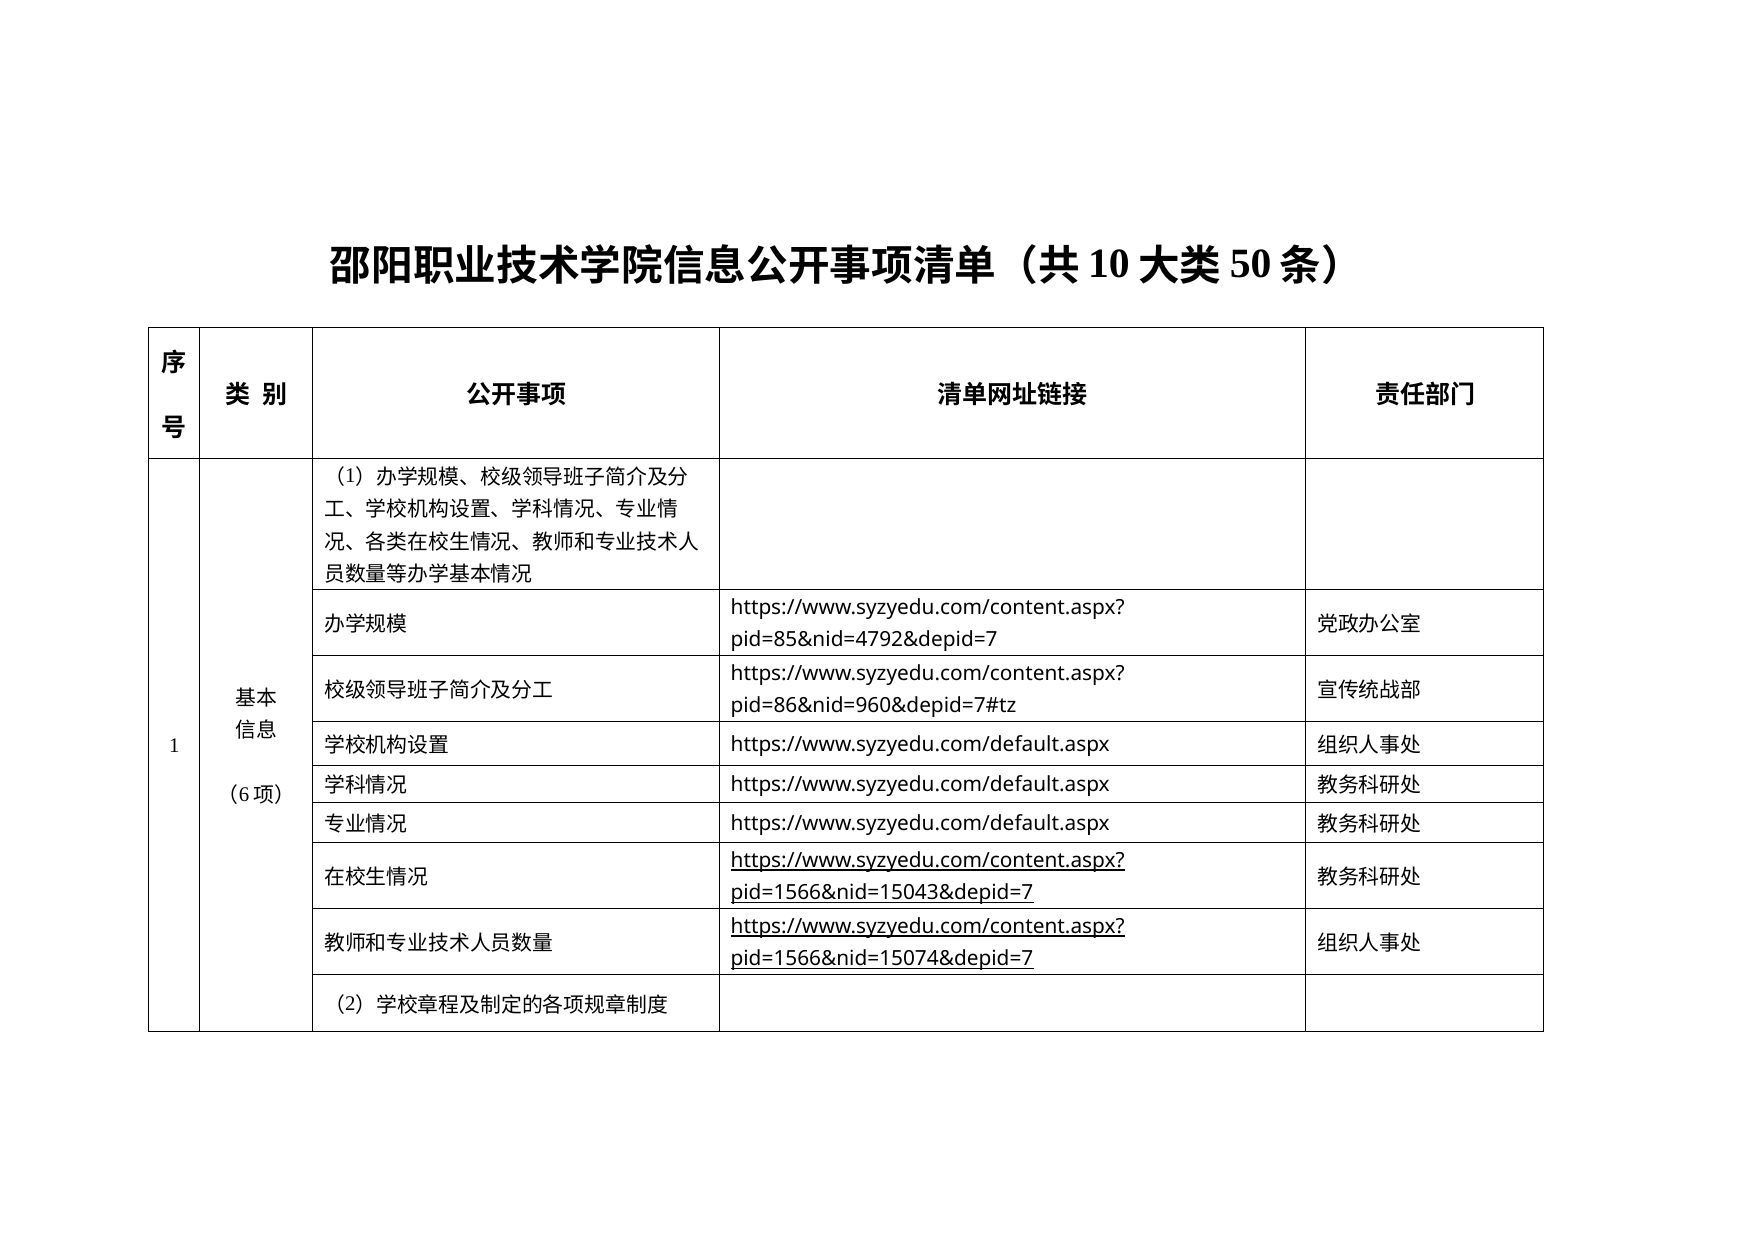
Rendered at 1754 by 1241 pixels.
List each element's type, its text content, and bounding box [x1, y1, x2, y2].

table_cell 教务科研处 [1306, 843, 1543, 908]
table_cell [1306, 975, 1543, 1031]
table_cell [720, 459, 1305, 589]
table_cell 清单网址链接 [720, 328, 1305, 458]
table_cell （2）学校章程及制定的各项规章制度 [313, 975, 719, 1031]
table_cell https://www.syzyedu.com/default.aspx [720, 722, 1305, 764]
table_cell 教务科研处 [1306, 803, 1543, 842]
table_cell 宣传统战部 [1306, 656, 1543, 721]
table_cell 基本 信息 （6项） [200, 459, 312, 1031]
table_cell 组织人事处 [1306, 722, 1543, 764]
table_cell 组织人事处 [1306, 909, 1543, 974]
table_cell 教师和专业技术人员数量 [313, 909, 719, 974]
table_cell 在校生情况 [313, 843, 719, 908]
table_cell 教务科研处 [1306, 766, 1543, 802]
table_cell 公开事项 [313, 328, 719, 458]
table_cell 类 别 [200, 328, 312, 458]
table_cell 1 [149, 459, 199, 1031]
table_cell 责任部门 [1306, 328, 1543, 458]
table_header 邵阳职业技术学院信息公开事项清单（共10大类50条） [149, 198, 1544, 327]
table_cell 序号 [149, 328, 199, 458]
table_cell 专业情况 [313, 803, 719, 842]
table_cell https://www.syzyedu.com/content.aspx?pid=85&nid=4792&depid=7 [720, 590, 1305, 655]
table_cell https://www.syzyedu.com/content.aspx?pid=86&nid=960&depid=7#tz [720, 656, 1305, 721]
table_cell https://www.syzyedu.com/content.aspx?pid=1566&nid=15074&depid=7 [720, 909, 1305, 974]
table_cell https://www.syzyedu.com/content.aspx?pid=1566&nid=15043&depid=7 [720, 843, 1305, 908]
table_cell 党政办公室 [1306, 590, 1543, 655]
table_cell https://www.syzyedu.com/default.aspx [720, 766, 1305, 802]
table_cell 办学规模 [313, 590, 719, 655]
table_cell https://www.syzyedu.com/default.aspx [720, 803, 1305, 842]
table_cell 校级领导班子简介及分工 [313, 656, 719, 721]
table_cell [720, 975, 1305, 1031]
table_cell [1306, 459, 1543, 589]
table_cell （1）办学规模、校级领导班子简介及分工、学校机构设置、学科情况、专业情况、各类在校生情况、教师和专业技术人员数量等办学基本情况 [313, 459, 719, 589]
table_cell 学校机构设置 [313, 722, 719, 764]
table_cell 学科情况 [313, 766, 719, 802]
